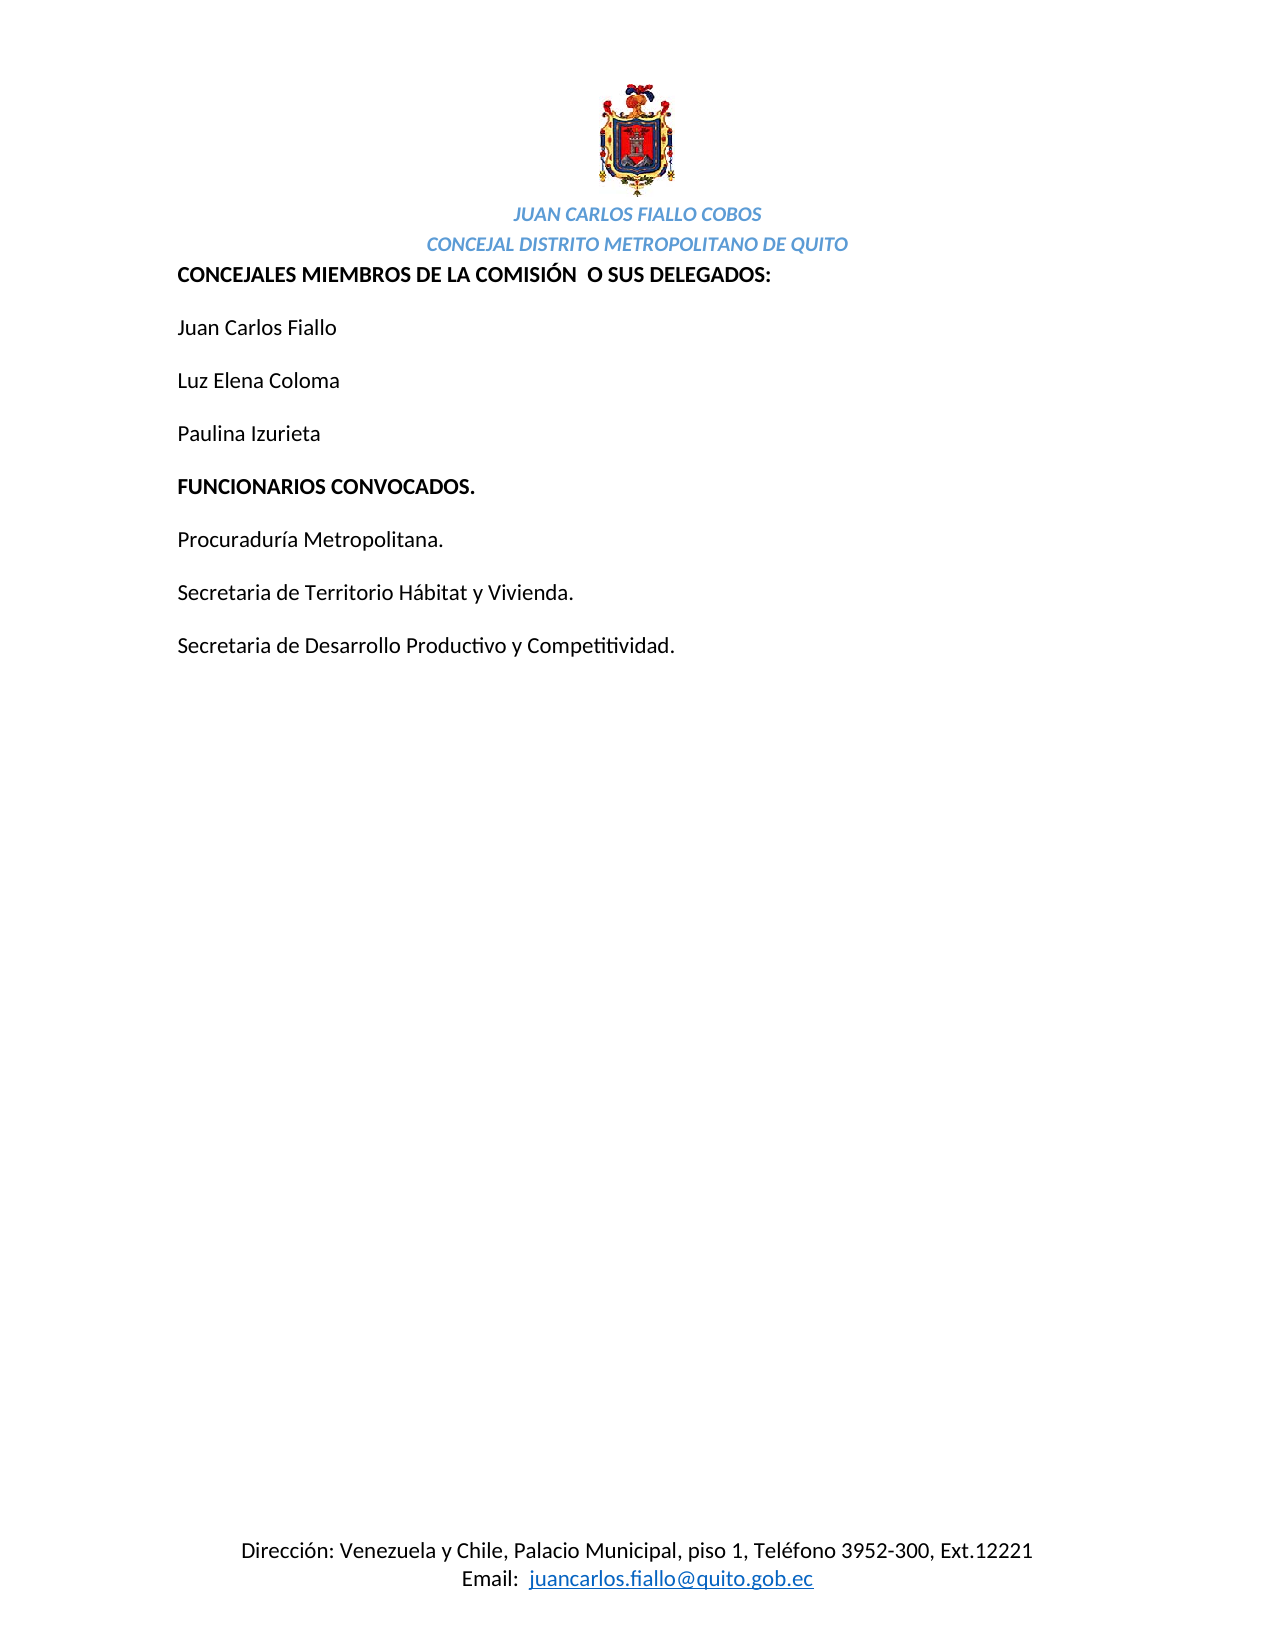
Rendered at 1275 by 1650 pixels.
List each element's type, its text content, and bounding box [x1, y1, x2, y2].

text Secretaria de Desarrollo Productivo y Competitividad. [177, 631, 1098, 659]
text Luz Elena Coloma [177, 366, 1098, 394]
picture [590, 73, 685, 202]
text Paulina Izurieta [177, 419, 1098, 447]
text Secretaria de Territorio Hábitat y Vivienda. [177, 578, 1098, 606]
text Procuraduría Metropolitana. [177, 525, 1098, 553]
text FUNCIONARIOS CONVOCADOS. [177, 472, 1098, 500]
text Juan Carlos Fiallo [177, 313, 1098, 341]
text CONCEJALES MIEMBROS DE LA COMISIÓN O SUS DELEGADOS: [177, 260, 1098, 288]
